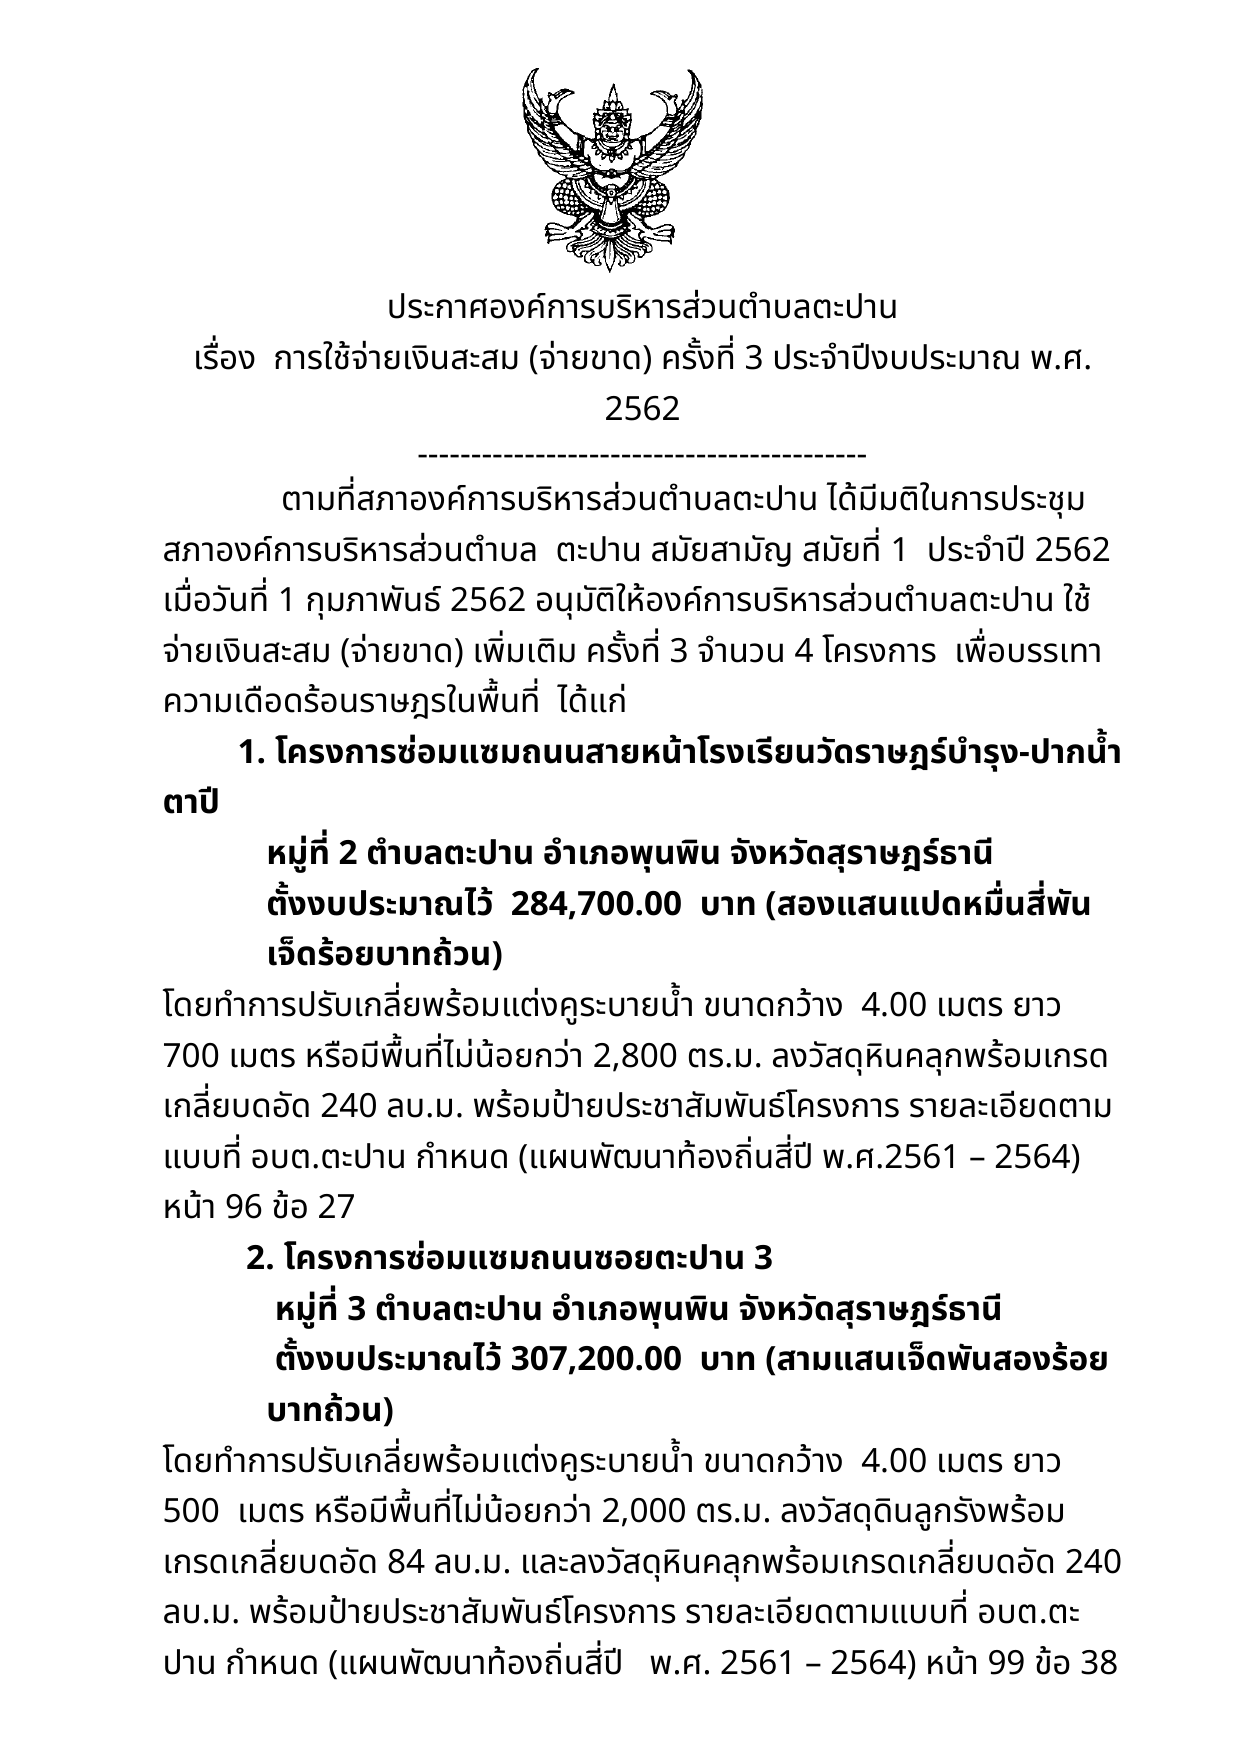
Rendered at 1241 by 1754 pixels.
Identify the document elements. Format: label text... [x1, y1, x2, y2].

text ตามที่สภาองค์การบริหารส่วนตำบลตะปาน ได้มีมติในการประชุมสภาองค์การบริหารส่วนตำบล ตะปาน สมัยสามัญ สมัยที่ 1 ประจำปี 2562 เมื่อวันที่ 1 กุมภาพันธ์ 2562 อนุมัติให้องค์การบริหารส่วนตำบลตะปาน ใช้จ่ายเงินสะสม (จ่ายขาด) เพิ่มเติม ครั้งที่ 3 จำนวน 4 โครงการ เพื่อบรรเทาความเดือดร้อนราษฎรในพื้นที่ ได้แก่ [162, 475, 1122, 728]
text โดยทำการปรับเกลี่ยพร้อมแต่งคูระบายน้ำ ขนาดกว้าง 4.00 เมตร ยาว 700 เมตร หรือมีพื้นที่ไม่น้อยกว่า 2,800 ตร.ม. ลงวัสดุหินคลุกพร้อมเกรดเกลี่ยบดอัด 240 ลบ.ม. พร้อมป้ายประชาสัมพันธ์โครงการ รายละเอียดตามแบบที่ อบต.ตะปาน กำหนด (แผนพัฒนาท้องถิ่นสี่ปี พ.ศ.2561 – 2564) หน้า 96 ข้อ 27 [162, 981, 1122, 1234]
text หมู่ที่ 2 ตำบลตะปาน อำเภอพุนพิน จังหวัดสุราษฎร์ธานี [266, 829, 1122, 879]
text ------------------------------------------ [162, 430, 1122, 475]
text ตั้งงบประมาณไว้ 307,200.00 บาท (สามแสนเจ็ดพันสองร้อยบาทถ้วน) [266, 1335, 1122, 1436]
text ประกาศองค์การบริหารส่วนตำบลตะปาน [162, 283, 1122, 334]
text ตั้งงบประมาณไว้ 284,700.00 บาท (สองแสนแปดหมื่นสี่พันเจ็ดร้อยบาทถ้วน) [266, 879, 1122, 981]
picture [518, 64, 708, 275]
text โดยทำการปรับเกลี่ยพร้อมแต่งคูระบายน้ำ ขนาดกว้าง 4.00 เมตร ยาว 500 เมตร หรือมีพื้นที่ไม่น้อยกว่า 2,000 ตร.ม. ลงวัสดุดินลูกรังพร้อมเกรดเกลี่ยบดอัด 84 ลบ.ม. และลงวัสดุหินคลุกพร้อมเกรดเกลี่ยบดอัด 240 ลบ.ม. พร้อมป้ายประชาสัมพันธ์โครงการ รายละเอียดตามแบบที่ อบต.ตะปาน กำหนด (แผนพัฒนาท้องถิ่นสี่ปี พ.ศ. 2561 – 2564) หน้า 99 ข้อ 38 [162, 1436, 1122, 1689]
text 1. โครงการซ่อมแซมถนนสายหน้าโรงเรียนวัดราษฎร์บำรุง-ปากน้ำตาปี [162, 728, 1122, 829]
text หมู่ที่ 3 ตำบลตะปาน อำเภอพุนพิน จังหวัดสุราษฎร์ธานี [266, 1284, 1122, 1335]
text เรื่อง การใช้จ่ายเงินสะสม (จ่ายขาด) ครั้งที่ 3 ประจำปีงบประมาณ พ.ศ. 2562 [162, 334, 1122, 430]
text 2. โครงการซ่อมแซมถนนซอยตะปาน 3 [162, 1234, 1122, 1284]
